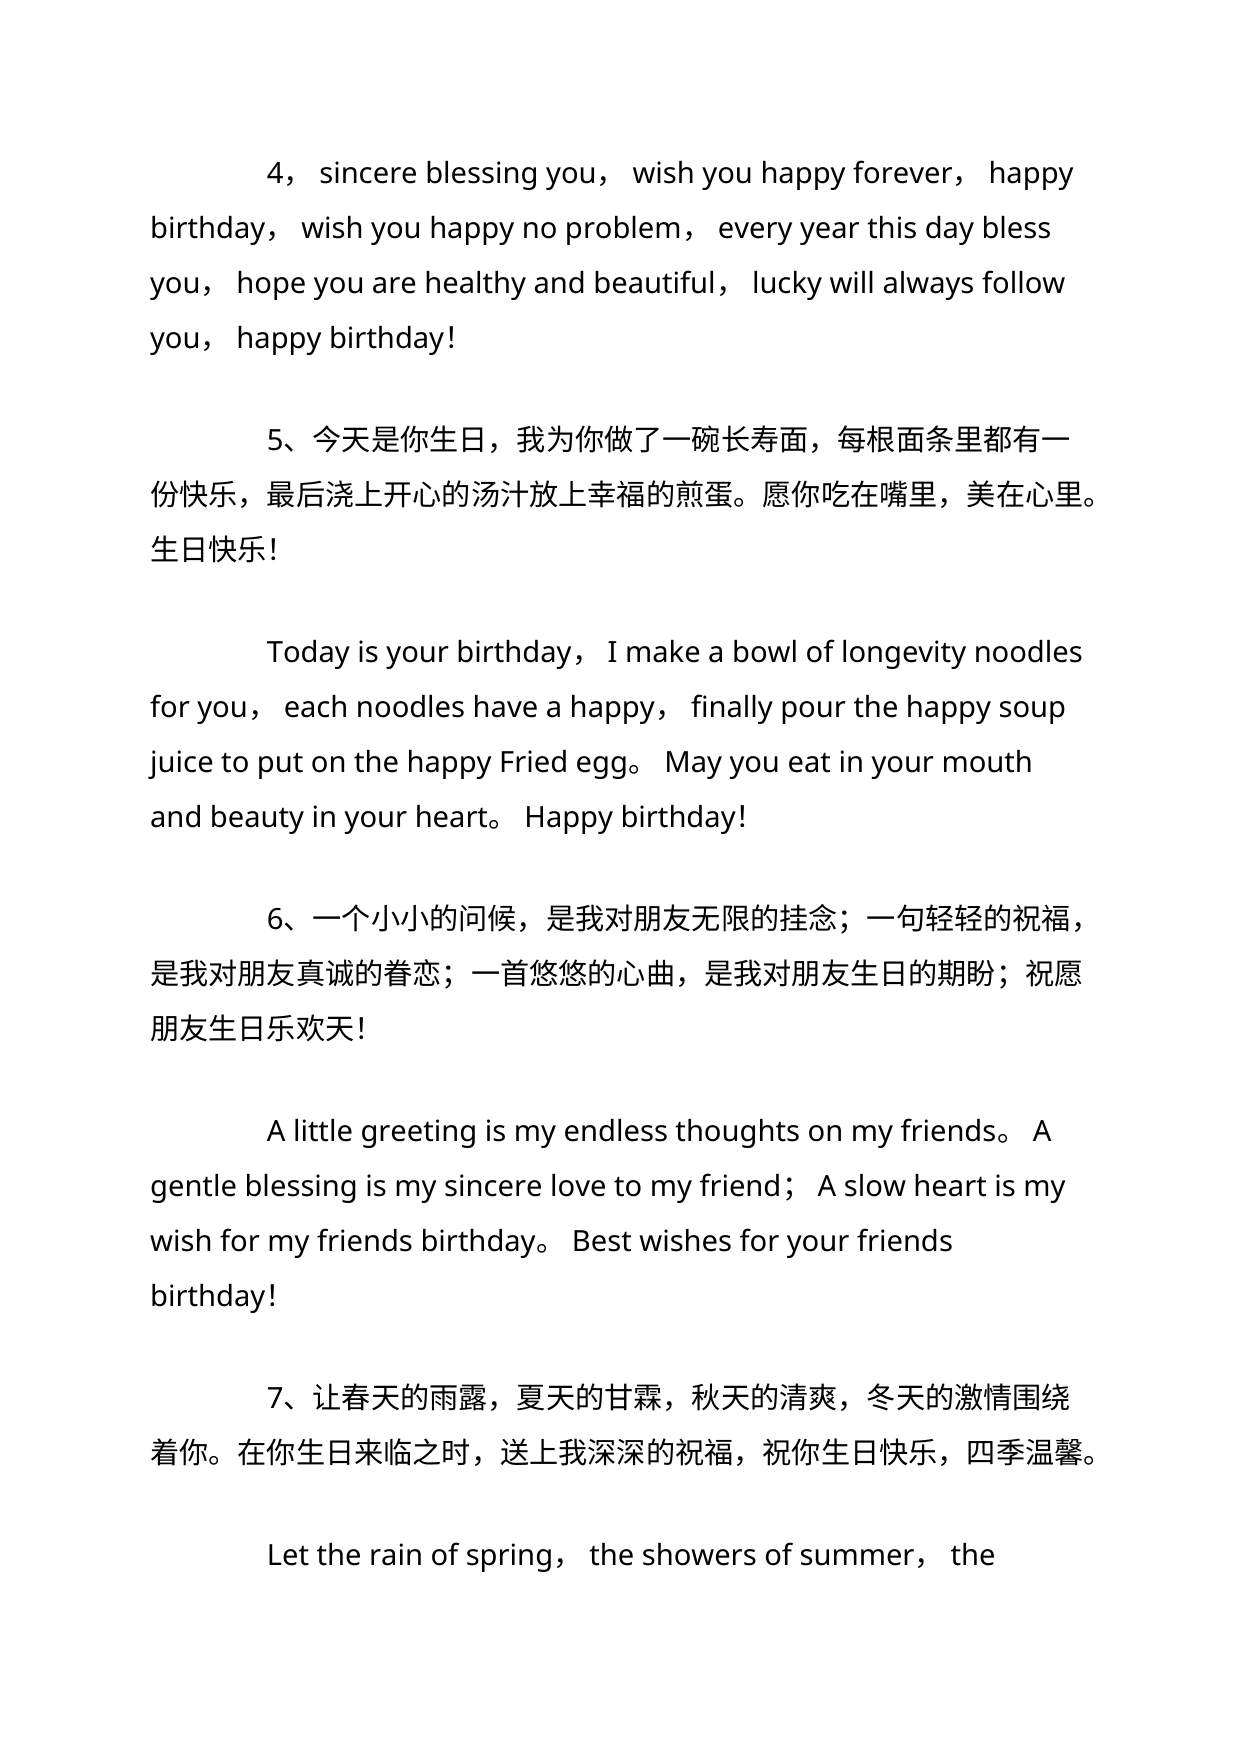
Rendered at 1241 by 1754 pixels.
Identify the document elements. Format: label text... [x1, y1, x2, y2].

text Today is your birthday， I make a bowl of longevity noodles for you， each noodles have a happy， finally pour the happy soup juice to put on the happy Fried egg。 May you eat in your mouth and beauty in your heart。 Happy birthday！ [150, 629, 1090, 836]
text 6、一个小小的问候，是我对朋友无限的挂念；一句轻轻的祝福，是我对朋友真诚的眷恋；一首悠悠的心曲，是我对朋友生日的期盼；祝愿朋友生日乐欢天！ [150, 896, 1090, 1048]
text 7、让春天的雨露，夏天的甘霖，秋天的清爽，冬天的激情围绕着你。在你生日来临之时，送上我深深的祝福，祝你生日快乐，四季温馨。 [150, 1374, 1090, 1472]
text 5、今天是你生日，我为你做了一碗长寿面，每根面条里都有一份快乐，最后浇上开心的汤汁放上幸福的煎蛋。愿你吃在嘴里，美在心里。生日快乐！ [150, 417, 1090, 569]
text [150, 1531, 1090, 1573]
text 4， sincere blessing you， wish you happy forever， happy birthday， wish you happy no problem， every year this day bless you， hope you are healthy and beautiful， lucky will always follow you， happy birthday！ [150, 150, 1090, 357]
text A little greeting is my endless thoughts on my friends。 A gentle blessing is my sincere love to my friend； A slow heart is my wish for my friends birthday。 Best wishes for your friends birthday！ [150, 1107, 1090, 1315]
